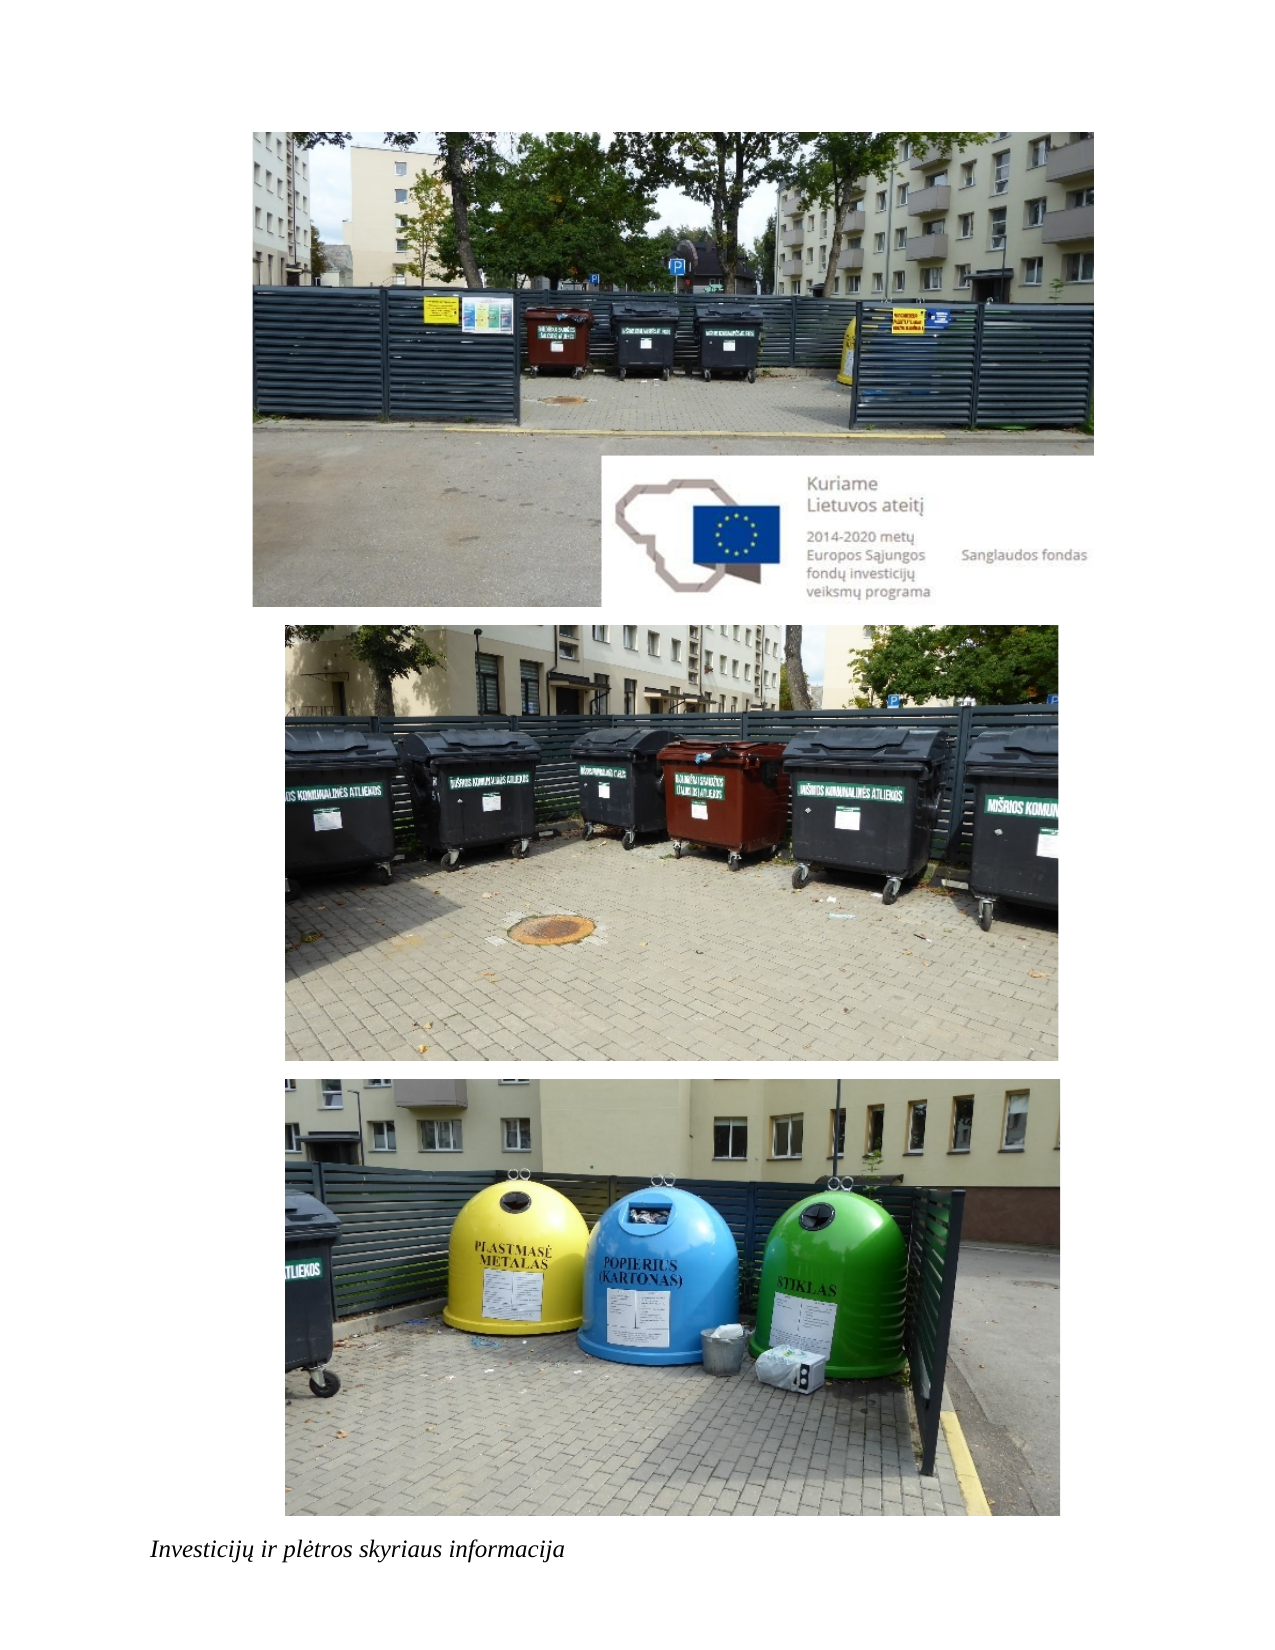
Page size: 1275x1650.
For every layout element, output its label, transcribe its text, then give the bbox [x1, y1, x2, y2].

picture [285, 625, 1059, 1061]
text Investicijų ir plėtros skyriaus informacija [150, 1534, 1196, 1563]
picture [285, 1079, 1060, 1516]
picture [252, 132, 1094, 607]
